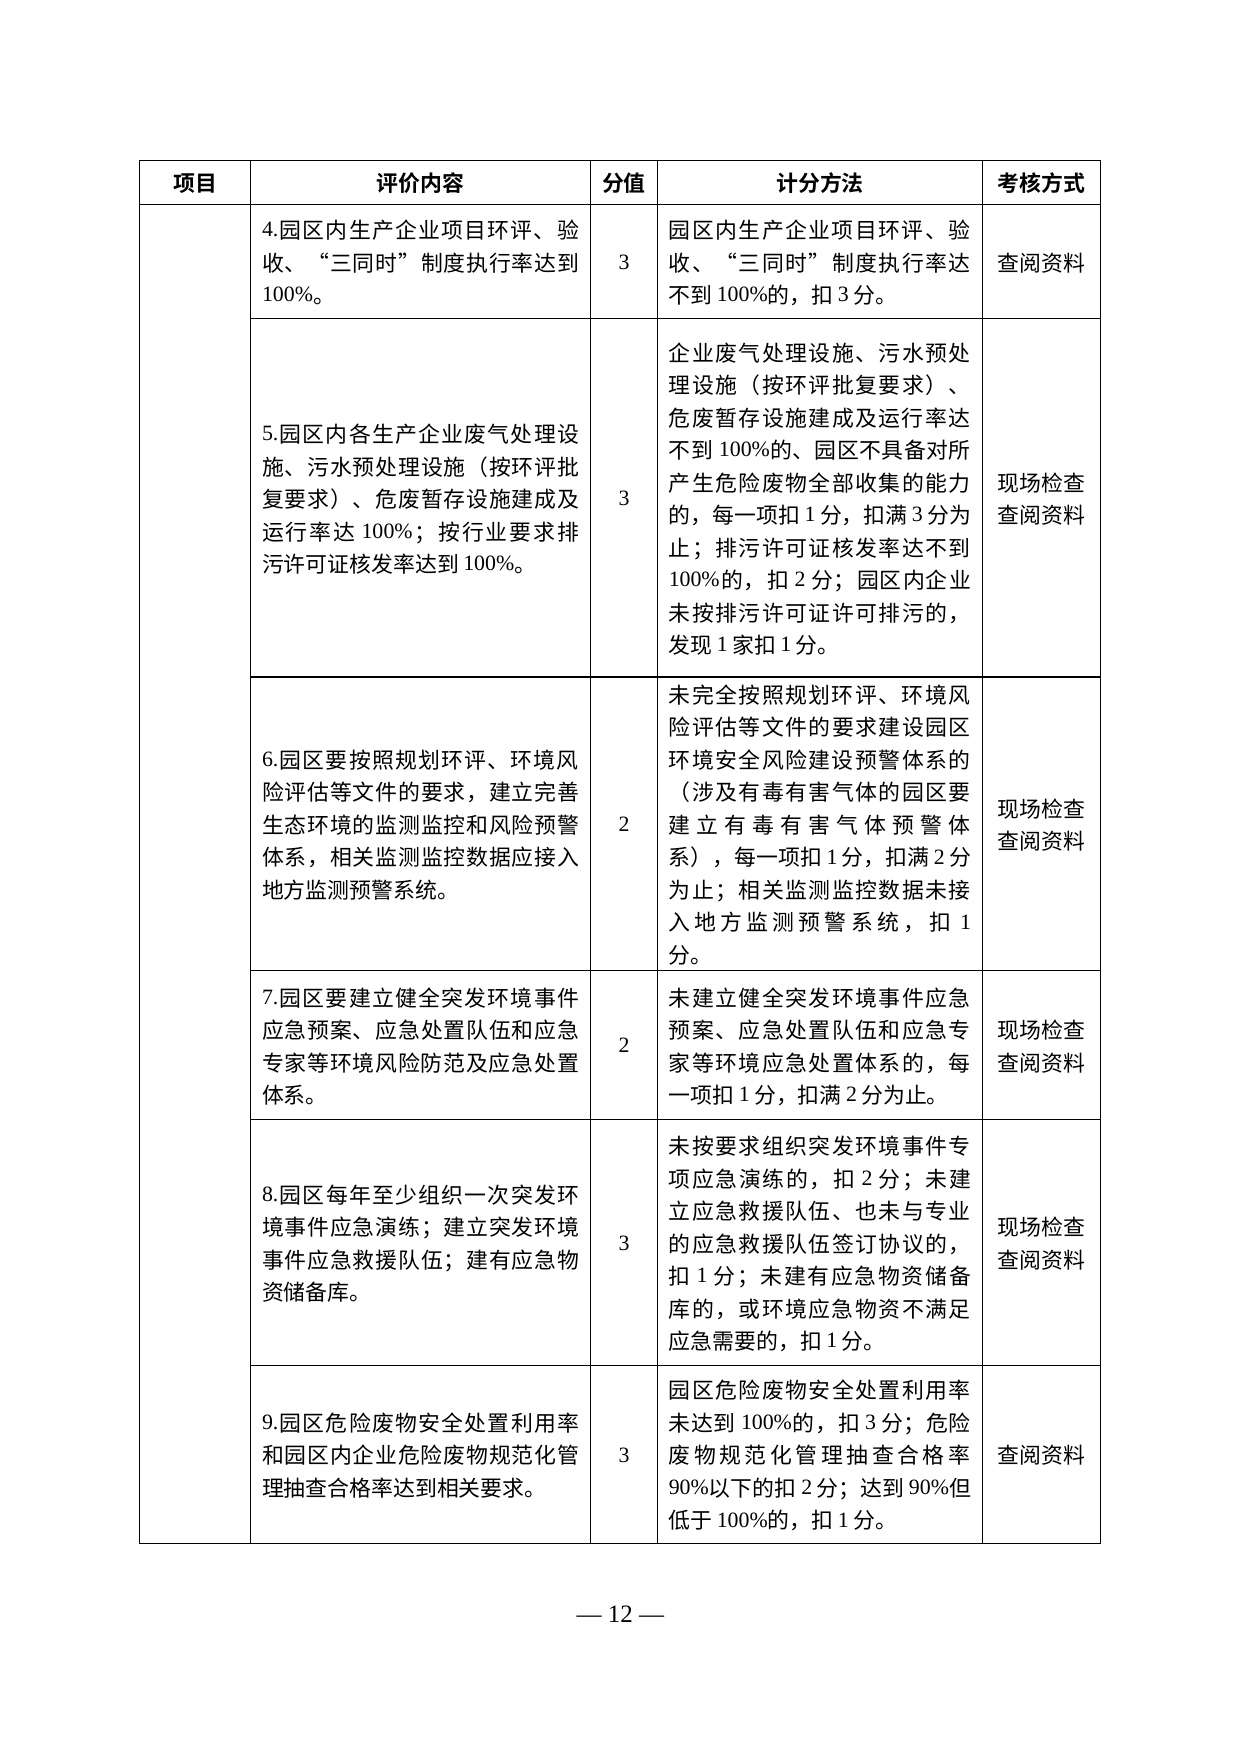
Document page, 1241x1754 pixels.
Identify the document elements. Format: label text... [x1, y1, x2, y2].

table_cell 3 [591, 205, 657, 318]
table_cell 查阅资料 [983, 1366, 1100, 1543]
table_cell 7.园区要建立健全突发环境事件应急预案、应急处置队伍和应急专家等环境风险防范及应急处置体系。 [251, 971, 590, 1119]
table_header 计分方法 [658, 161, 982, 204]
table_cell 未建立健全突发环境事件应急预案、应急处置队伍和应急专家等环境应急处置体系的，每一项扣1分，扣满2分为止。 [658, 971, 982, 1119]
table_cell 3 [591, 319, 657, 676]
table_cell 未按要求组织突发环境事件专项应急演练的，扣2分；未建立应急救援队伍、也未与专业的应急救援队伍签订协议的，扣1分；未建有应急物资储备库的，或环境应急物资不满足应急需要的，扣1分。 [658, 1120, 982, 1364]
table_cell 现场检查查阅资料 [983, 319, 1100, 676]
table_cell 查阅资料 [983, 205, 1100, 318]
table_header 项目 [140, 161, 250, 204]
table_cell 现场检查查阅资料 [983, 678, 1100, 970]
table_cell 9.园区危险废物安全处置利用率和园区内企业危险废物规范化管理抽查合格率达到相关要求。 [251, 1366, 590, 1543]
table_cell 4.园区内生产企业项目环评、验收、“三同时”制度执行率达到100%。 [251, 205, 590, 318]
table_cell 现场检查查阅资料 [983, 1120, 1100, 1364]
table_cell 2 [591, 971, 657, 1119]
table_cell 3 [591, 1120, 657, 1364]
table_cell 企业废气处理设施、污水预处理设施（按环评批复要求）、危废暂存设施建成及运行率达不到 100%的、园区不具备对所产生危险废物全部收集的能力的，每一项扣1分，扣满3分为止；排污许可证核发率达不到 100%的，扣2分；园区内企业未按排污许可证许可排污的，发现1家扣1分。 [658, 319, 982, 676]
table_cell 2 [591, 678, 657, 970]
table_cell 6.园区要按照规划环评、环境风险评估等文件的要求，建立完善生态环境的监测监控和风险预警体系，相关监测监控数据应接入地方监测预警系统。 [251, 678, 590, 970]
table_cell 园区危险废物安全处置利用率未达到100%的，扣3分；危险废物规范化管理抽查合格率90%以下的扣2分；达到90%但低于100%的，扣1分。 [658, 1366, 982, 1543]
table_cell 3 [591, 1366, 657, 1543]
table_header 考核方式 [983, 161, 1100, 204]
table_cell 现场检查查阅资料 [983, 971, 1100, 1119]
table_cell 园区内生产企业项目环评、验收、“三同时”制度执行率达不到100%的，扣3分。 [658, 205, 982, 318]
table_cell 5.园区内各生产企业废气处理设施、污水预处理设施（按环评批复要求）、危废暂存设施建成及运行率达100%；按行业要求排污许可证核发率达到100%。 [251, 319, 590, 676]
table_header 评价内容 [251, 161, 590, 204]
table_cell 8.园区每年至少组织一次突发环境事件应急演练；建立突发环境事件应急救援队伍；建有应急物资储备库。 [251, 1120, 590, 1364]
table_cell 未完全按照规划环评、环境风险评估等文件的要求建设园区环境安全风险建设预警体系的（涉及有毒有害气体的园区要建立有毒有害气体预警体系），每一项扣1分，扣满2分为止；相关监测监控数据未接入地方监测预警系统，扣1分。 [658, 678, 982, 970]
table_header 分值 [591, 161, 657, 204]
